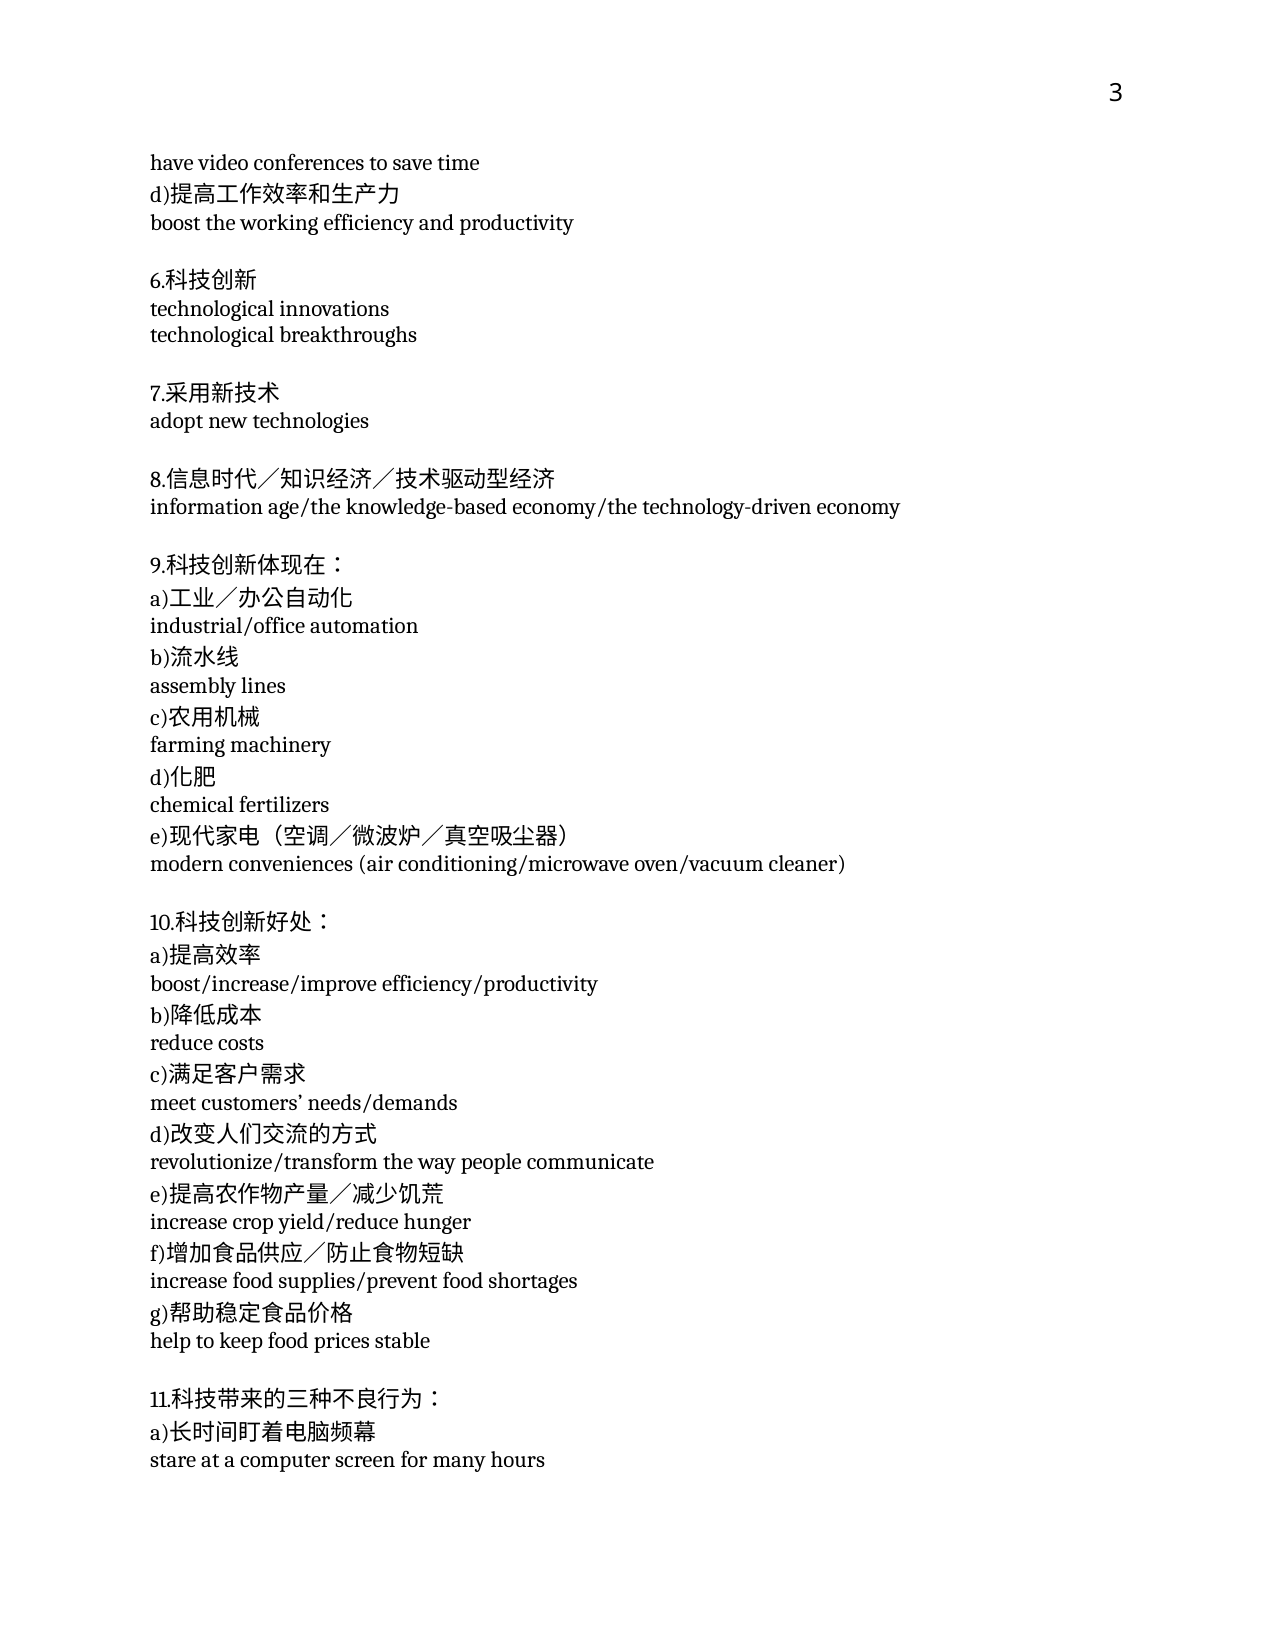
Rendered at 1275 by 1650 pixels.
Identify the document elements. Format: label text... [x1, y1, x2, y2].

text industrial/office automation [150, 613, 1125, 639]
text increase crop yield/reduce hunger [150, 1209, 1125, 1235]
text e)现代家电（空调／微波炉／真空吸尘器） [150, 818, 1125, 851]
text adopt new technologies [150, 408, 1125, 434]
text 11.科技带来的三种不良行为： [150, 1381, 1125, 1414]
text farming machinery [150, 732, 1125, 758]
text 7.采用新技术 [150, 374, 1125, 408]
text a)提高效率 [150, 937, 1125, 970]
text 8.信息时代／知识经济／技术驱动型经济 [150, 461, 1125, 494]
text a)长时间盯着电脑频幕 [150, 1414, 1125, 1447]
text boost/increase/improve efficiency/productivity [150, 970, 1125, 997]
text increase food supplies/prevent food shortages [150, 1268, 1125, 1295]
text information age/the knowledge-based economy/the technology-driven economy [150, 494, 1125, 520]
text 6.科技创新 [150, 262, 1125, 296]
text d)化肥 [150, 758, 1125, 792]
text chemical fertilizers [150, 792, 1125, 818]
text b)流水线 [150, 639, 1125, 672]
text f)增加食品供应／防止食物短缺 [150, 1235, 1125, 1268]
text e)提高农作物产量／减少饥荒 [150, 1176, 1125, 1209]
text have video conferences to save time [150, 150, 1125, 176]
text assembly lines [150, 672, 1125, 699]
text 10.科技创新好处： [150, 904, 1125, 937]
text technological innovations [150, 296, 1125, 322]
text meet customers’ needs/demands [150, 1089, 1125, 1116]
text stare at a computer screen for many hours [150, 1447, 1125, 1473]
text c)农用机械 [150, 699, 1125, 732]
text b)降低成本 [150, 997, 1125, 1030]
text technological breakthroughs [150, 322, 1125, 348]
text d)改变人们交流的方式 [150, 1116, 1125, 1149]
text modern conveniences (air conditioning/microwave oven/vacuum cleaner) [150, 851, 1125, 878]
text help to keep food prices stable [150, 1328, 1125, 1354]
text c)满足客户需求 [150, 1056, 1125, 1089]
text boost the working efficiency and productivity [150, 209, 1125, 236]
text a)工业／办公自动化 [150, 580, 1125, 613]
text 9.科技创新体现在： [150, 546, 1125, 580]
text d)提高工作效率和生产力 [150, 176, 1125, 209]
text revolutionize/transform the way people communicate [150, 1149, 1125, 1176]
text reduce costs [150, 1030, 1125, 1056]
text g)帮助稳定食品价格 [150, 1295, 1125, 1328]
